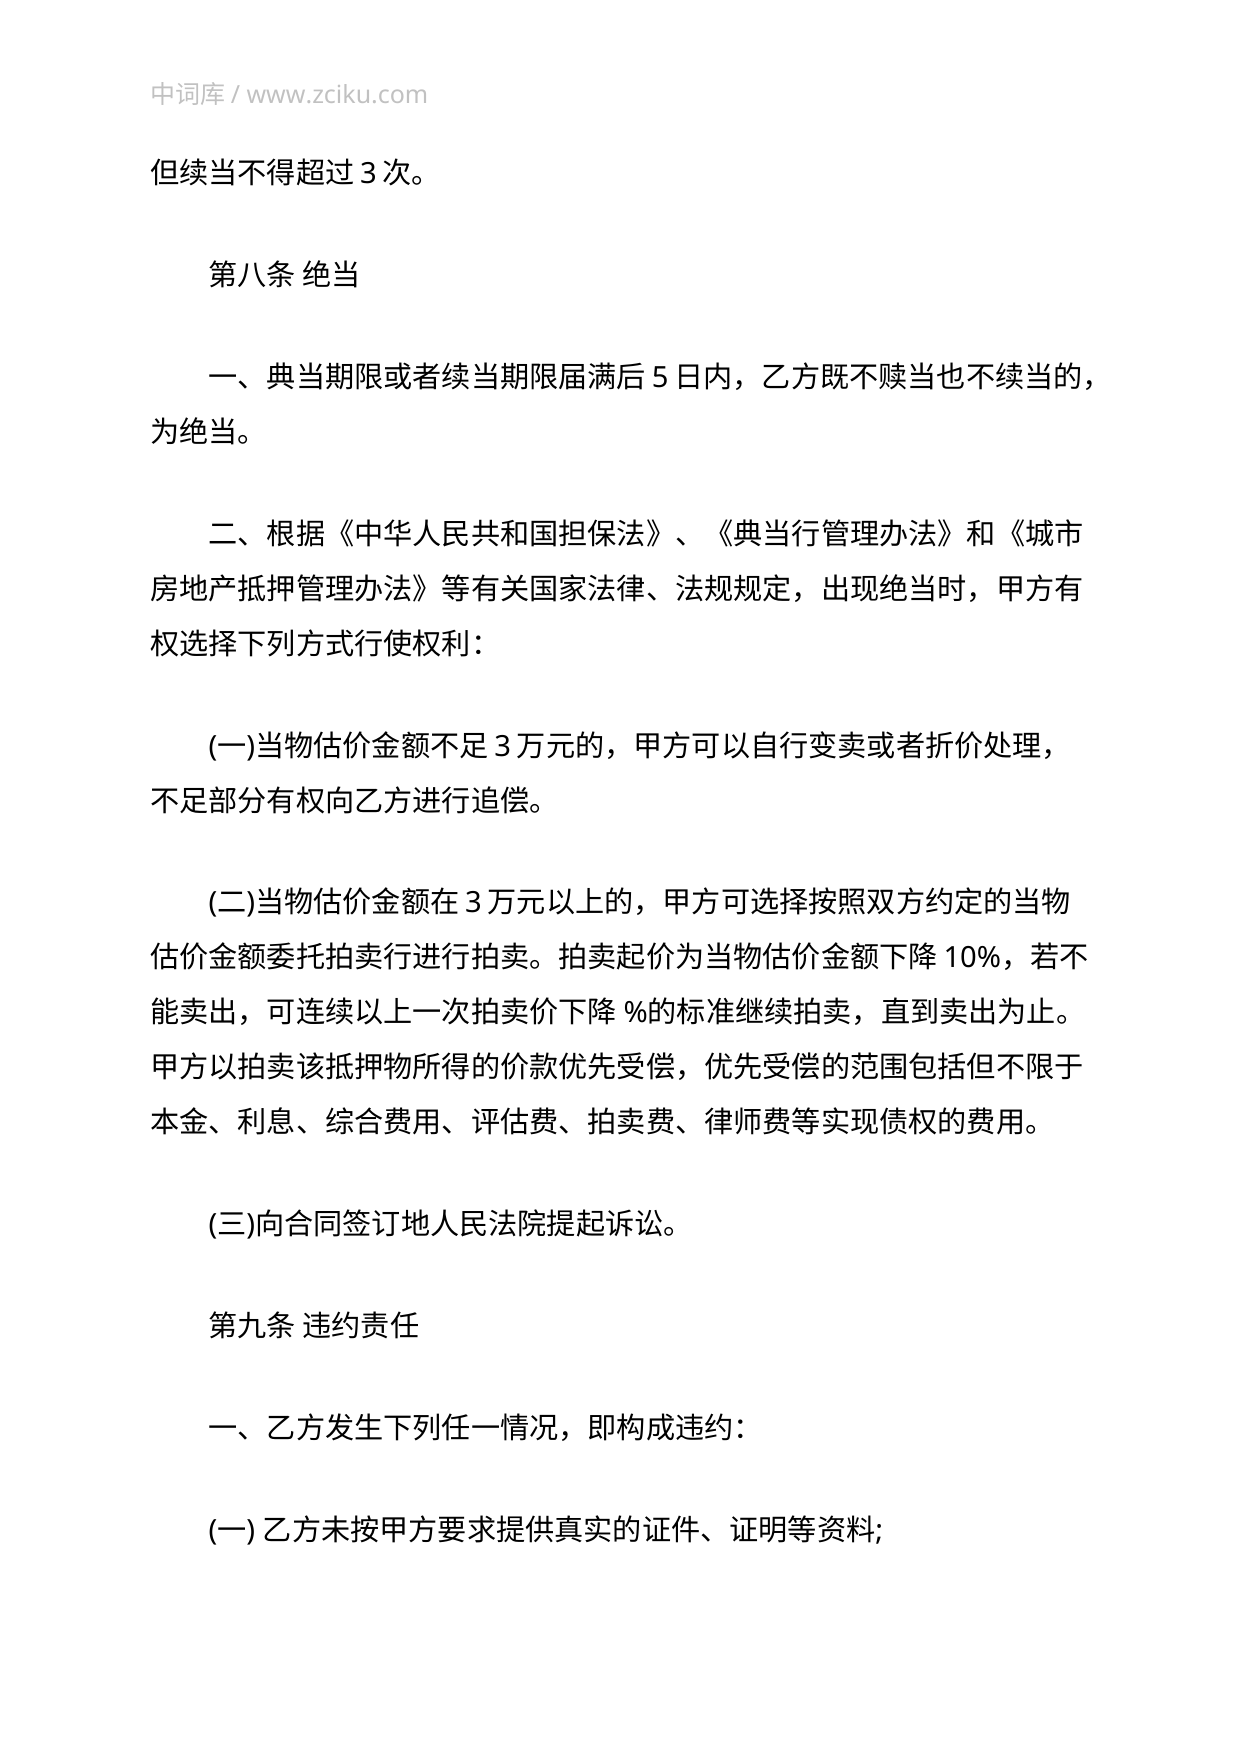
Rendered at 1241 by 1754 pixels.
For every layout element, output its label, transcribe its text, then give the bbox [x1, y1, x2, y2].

text (一)当物估价金额不足3万元的，甲方可以自行变卖或者折价处理，不足部分有权向乙方进行追偿。 [150, 722, 1090, 819]
text 一、乙方发生下列任一情况，即构成违约： [150, 1404, 1090, 1447]
text (一) 乙方未按甲方要求提供真实的证件、证明等资料; [150, 1506, 1090, 1548]
text 第九条 违约责任 [150, 1302, 1090, 1345]
text 一、典当期限或者续当期限届满后5日内，乙方既不赎当也不续当的，为绝当。 [150, 354, 1090, 451]
text (三)向合同签订地人民法院提起诉讼。 [150, 1201, 1090, 1243]
text (二)当物估价金额在3万元以上的，甲方可选择按照双方约定的当物估价金额委托拍卖行进行拍卖。拍卖起价为当物估价金额下降10%，若不能卖出，可连续以上一次拍卖价下降 %的标准继续拍卖，直到卖出为止。甲方以拍卖该抵押物所得的价款优先受偿，优先受偿的范围包括但不限于本金、利息、综合费用、评估费、拍卖费、律师费等实现债权的费用。 [150, 879, 1090, 1141]
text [150, 150, 1090, 192]
text 第八条 绝当 [150, 252, 1090, 294]
text 二、根据《中华人民共和国担保法》、《典当行管理办法》和《城市房地产抵押管理办法》等有关国家法律、法规规定，出现绝当时，甲方有权选择下列方式行使权利： [150, 511, 1090, 663]
